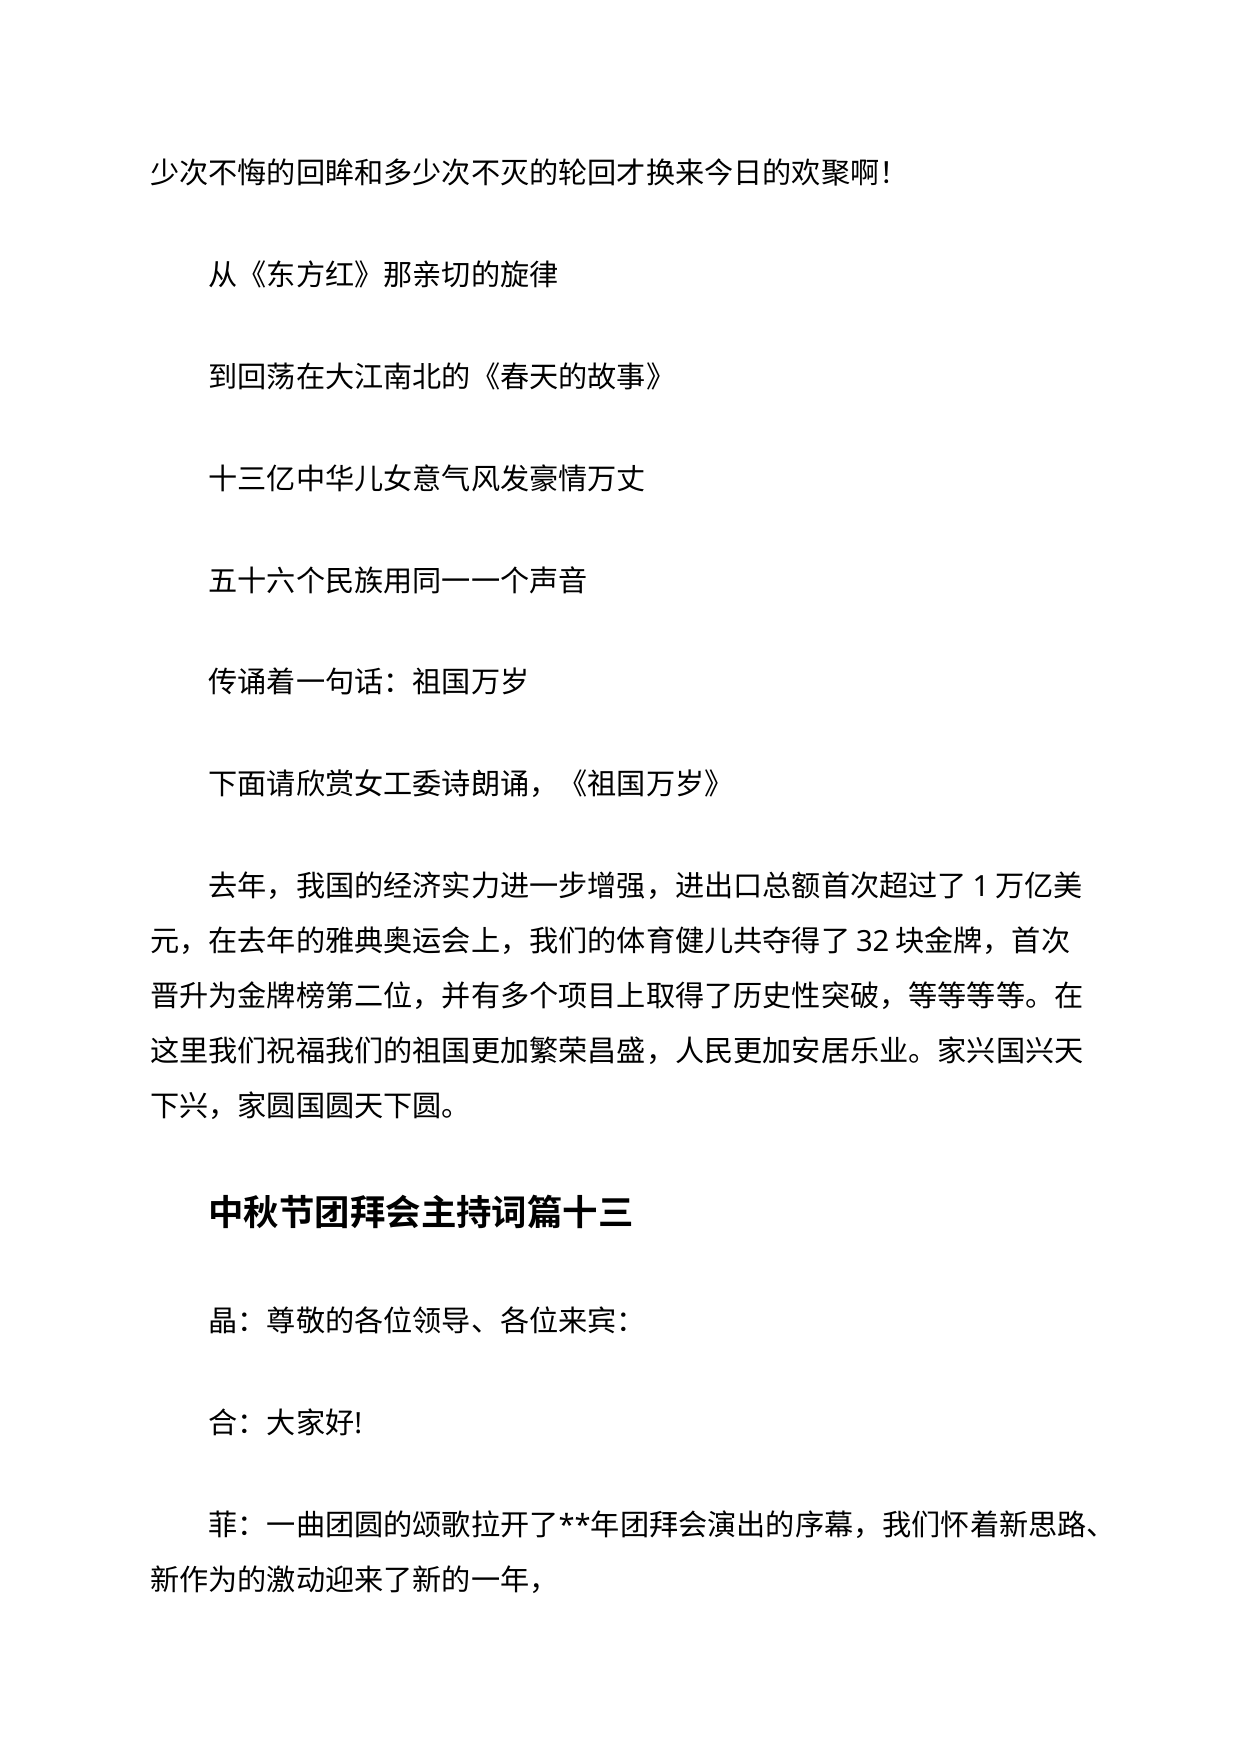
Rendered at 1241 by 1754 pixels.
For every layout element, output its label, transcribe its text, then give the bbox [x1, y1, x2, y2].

text 五十六个民族用同一一个声音 [150, 557, 1090, 599]
text 去年，我国的经济实力进一步增强，进出口总额首次超过了1万亿美元，在去年的雅典奥运会上，我们的体育健儿共夺得了32块金牌，首次晋升为金牌榜第二位，并有多个项目上取得了历史性突破，等等等等。在这里我们祝福我们的祖国更加繁荣昌盛，人民更加安居乐业。家兴国兴天下兴，家圆国圆天下圆。 [150, 862, 1090, 1124]
text 传诵着一句话：祖国万岁 [150, 659, 1090, 701]
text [150, 150, 1090, 192]
text 菲：一曲团圆的颂歌拉开了**年团拜会演出的序幕，我们怀着新思路、新作为的激动迎来了新的一年， [150, 1501, 1090, 1598]
text 从《东方红》那亲切的旋律 [150, 252, 1090, 294]
text 十三亿中华儿女意气风发豪情万丈 [150, 455, 1090, 498]
text 合：大家好! [150, 1399, 1090, 1442]
text 晶：尊敬的各位领导、各位来宾： [150, 1297, 1090, 1340]
text 到回荡在大江南北的《春天的故事》 [150, 353, 1090, 396]
text 中秋节团拜会主持词篇十三 [150, 1184, 1090, 1235]
text 下面请欣赏女工委诗朗诵，《祖国万岁》 [150, 761, 1090, 803]
